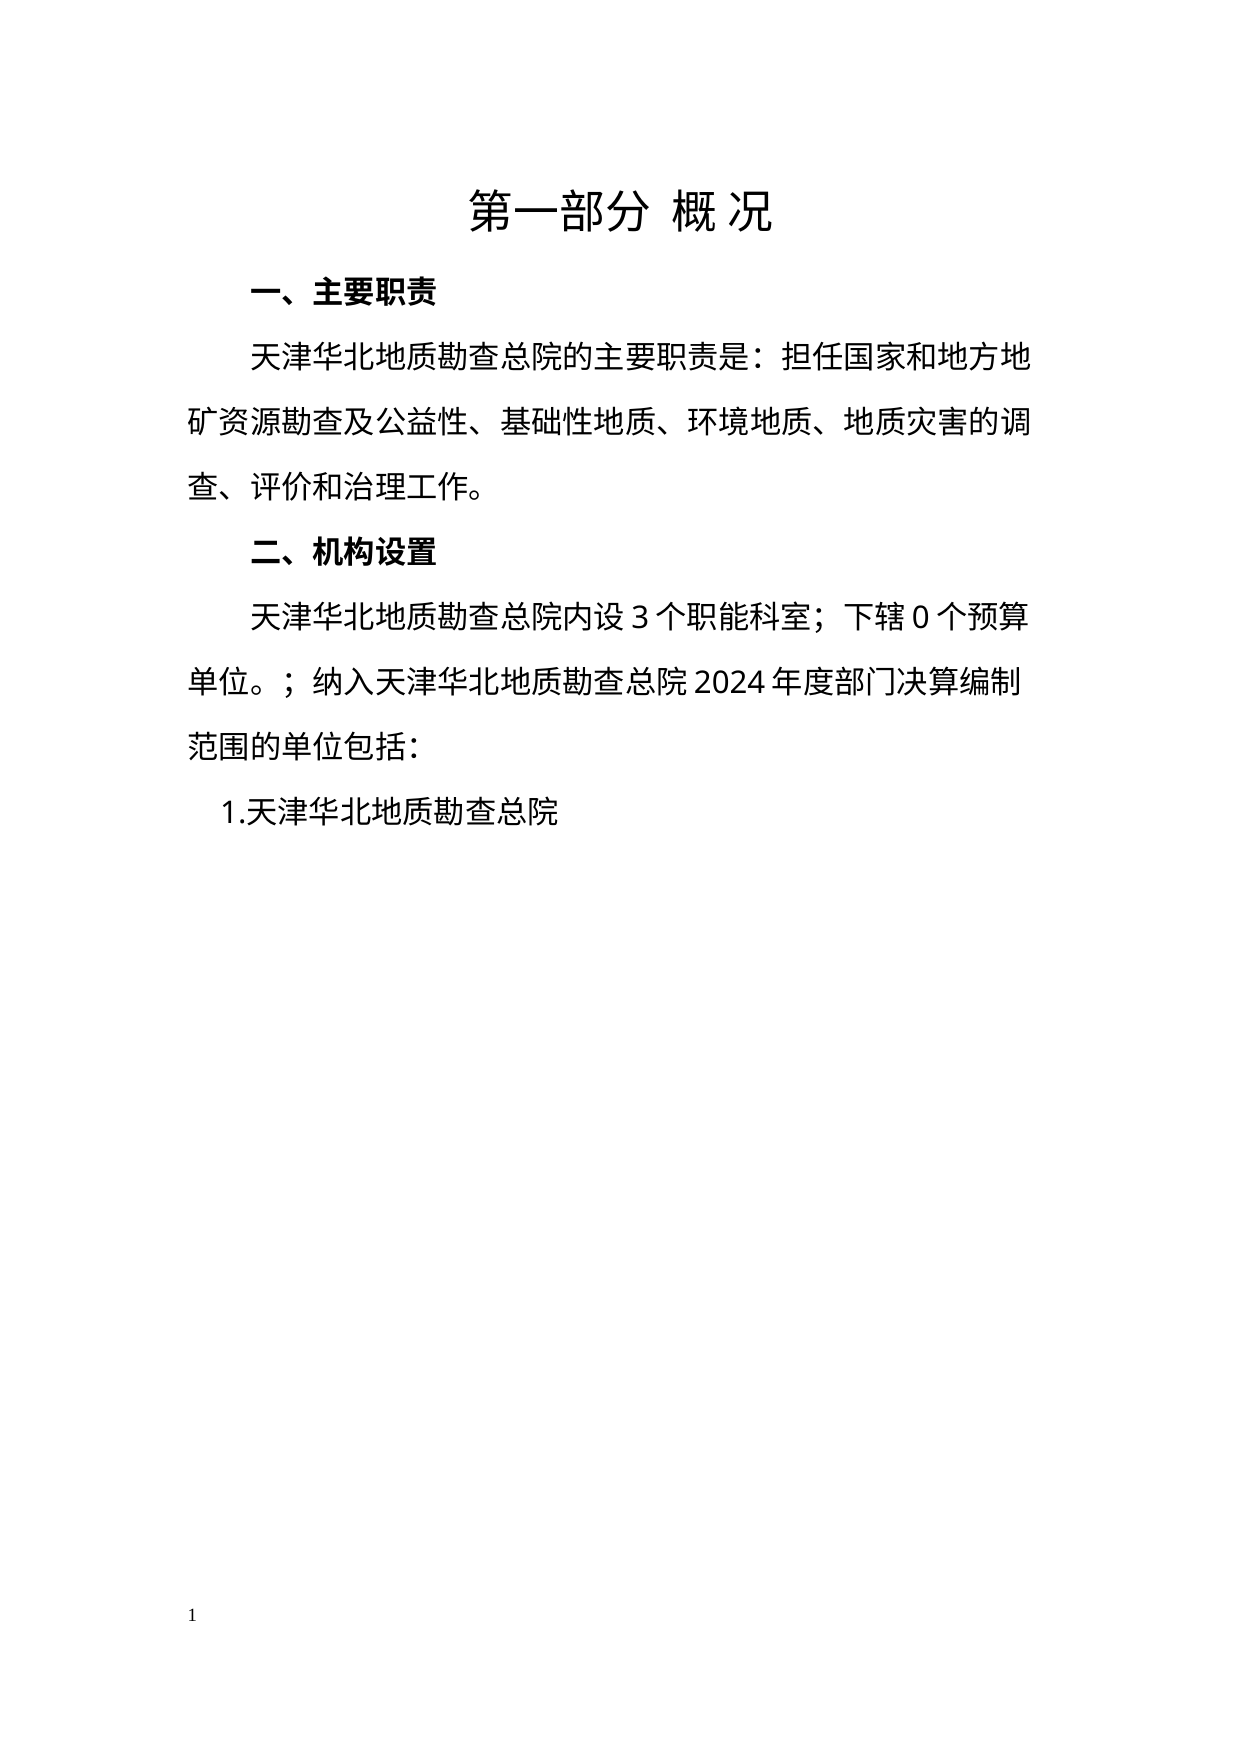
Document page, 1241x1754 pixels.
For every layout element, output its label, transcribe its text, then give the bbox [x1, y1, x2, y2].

subtitle 一、主要职责 [187, 258, 1053, 323]
subtitle 第一部分 概 况 [187, 160, 1053, 258]
text 天津华北地质勘查总院的主要职责是：担任国家和地方地矿资源勘查及公益性、基础性地质、环境地质、地质灾害的调查、评价和治理工作。 [187, 323, 1053, 518]
subtitle 二、机构设置 [187, 518, 1053, 583]
text 1.天津华北地质勘查总院 [187, 778, 1053, 843]
text 天津华北地质勘查总院内设3个职能科室；下辖0个预算单位。；纳入天津华北地质勘查总院2024年度部门决算编制范围的单位包括： [187, 583, 1053, 778]
